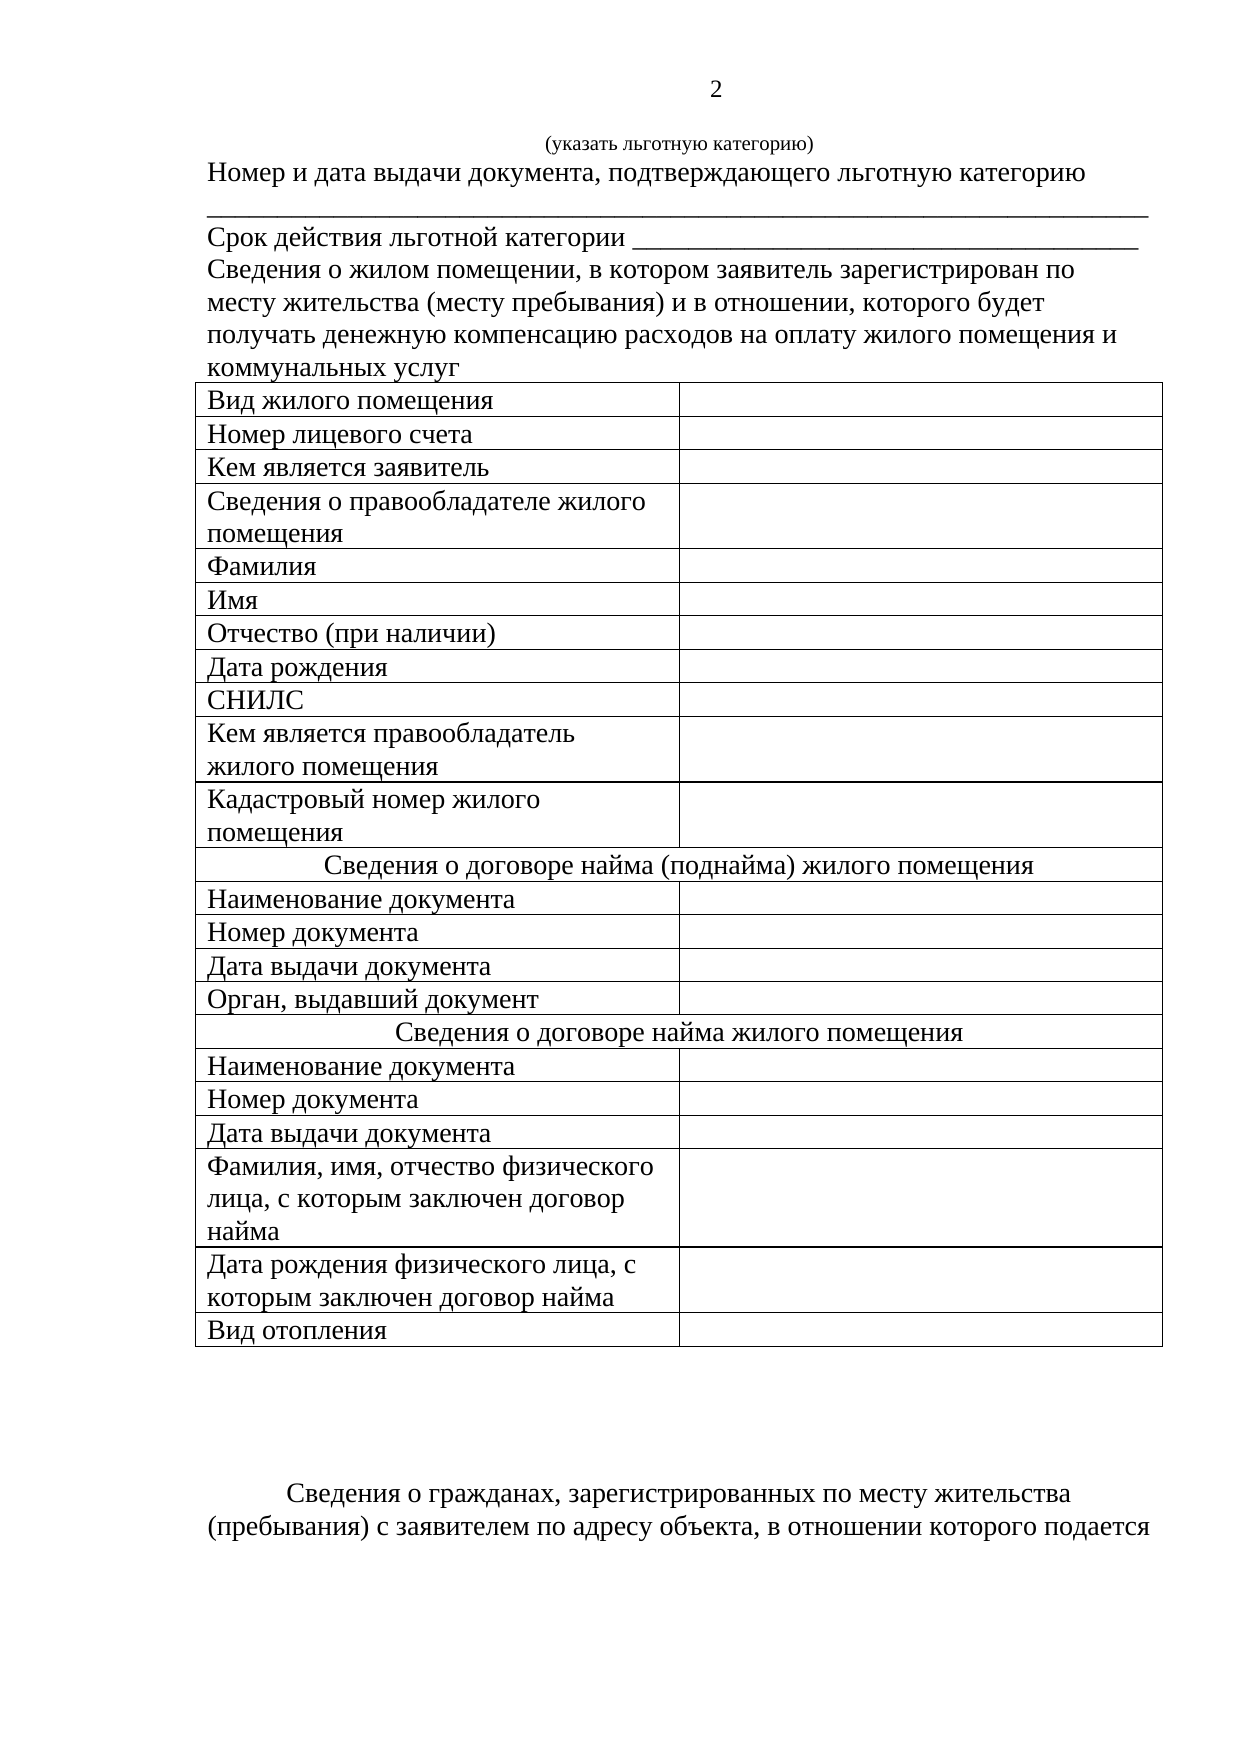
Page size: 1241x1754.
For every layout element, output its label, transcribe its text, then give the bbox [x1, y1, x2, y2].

table_cell Сведения о договоре найма жилого помещения [196, 1015, 1162, 1048]
text Номер и дата выдачи документа, подтверждающего льготную категорию ___________________________________________________________________ [207, 155, 1152, 220]
table_cell Фамилия [196, 549, 679, 582]
table_cell [680, 484, 1162, 548]
table_cell [680, 583, 1162, 615]
table_cell СНИЛС [196, 683, 679, 716]
table_cell [680, 1149, 1162, 1246]
table_cell [680, 1049, 1162, 1081]
table_cell Сведения о правообладателе жилого помещения [196, 484, 679, 548]
text Срок действия льготной категории ____________________________________ [207, 220, 1152, 253]
table_header [680, 383, 1162, 416]
table_cell Дата рождения [196, 650, 679, 682]
table_cell [680, 949, 1162, 981]
table_header Вид жилого помещения [196, 383, 679, 416]
table_cell [680, 616, 1162, 649]
table_cell Сведения о договоре найма (поднайма) жилого помещения [196, 848, 1162, 881]
text (указать льготную категорию) [207, 131, 1152, 155]
table_cell Орган, выдавший документ [196, 982, 679, 1014]
table_cell [680, 783, 1162, 847]
table_cell Дата рождения физического лица, с которым заключен договор найма [196, 1248, 679, 1312]
table_cell [680, 650, 1162, 682]
table_cell Номер документа [196, 915, 679, 947]
table_cell Кадастровый номер жилого помещения [196, 783, 679, 847]
table_cell [680, 982, 1162, 1014]
table_cell Фамилия, имя, отчество физического лица, с которым заключен договор найма [196, 1149, 679, 1246]
table_cell Наименование документа [196, 1049, 679, 1081]
table_cell Дата выдачи документа [196, 1116, 679, 1148]
table_cell [680, 1313, 1162, 1346]
table_cell Вид отопления [196, 1313, 679, 1346]
table_cell Наименование документа [196, 882, 679, 914]
table_cell [680, 717, 1162, 781]
table_cell Отчество (при наличии) [196, 616, 679, 649]
table_cell [680, 683, 1162, 716]
table_cell [680, 417, 1162, 449]
table_cell [680, 882, 1162, 914]
table_cell [680, 1248, 1162, 1312]
table_cell Дата выдачи документа [196, 949, 679, 981]
table_cell Имя [196, 583, 679, 615]
table_cell Номер документа [196, 1082, 679, 1115]
table_cell [680, 450, 1162, 482]
text Сведения о жилом помещении, в котором заявитель зарегистрирован по месту жительства (месту пребывания) и в отношении, которого будет получать денежную компенсацию расходов на оплату жилого помещения и коммунальных услуг [207, 253, 1152, 382]
table_cell Кем является заявитель [196, 450, 679, 482]
table_cell [680, 1116, 1162, 1148]
table_cell [680, 549, 1162, 582]
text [207, 1476, 1152, 1541]
table_cell Номер лицевого счета [196, 417, 679, 449]
table_cell [680, 915, 1162, 947]
table_cell [680, 1082, 1162, 1115]
table_cell Кем является правообладатель жилого помещения [196, 717, 679, 781]
